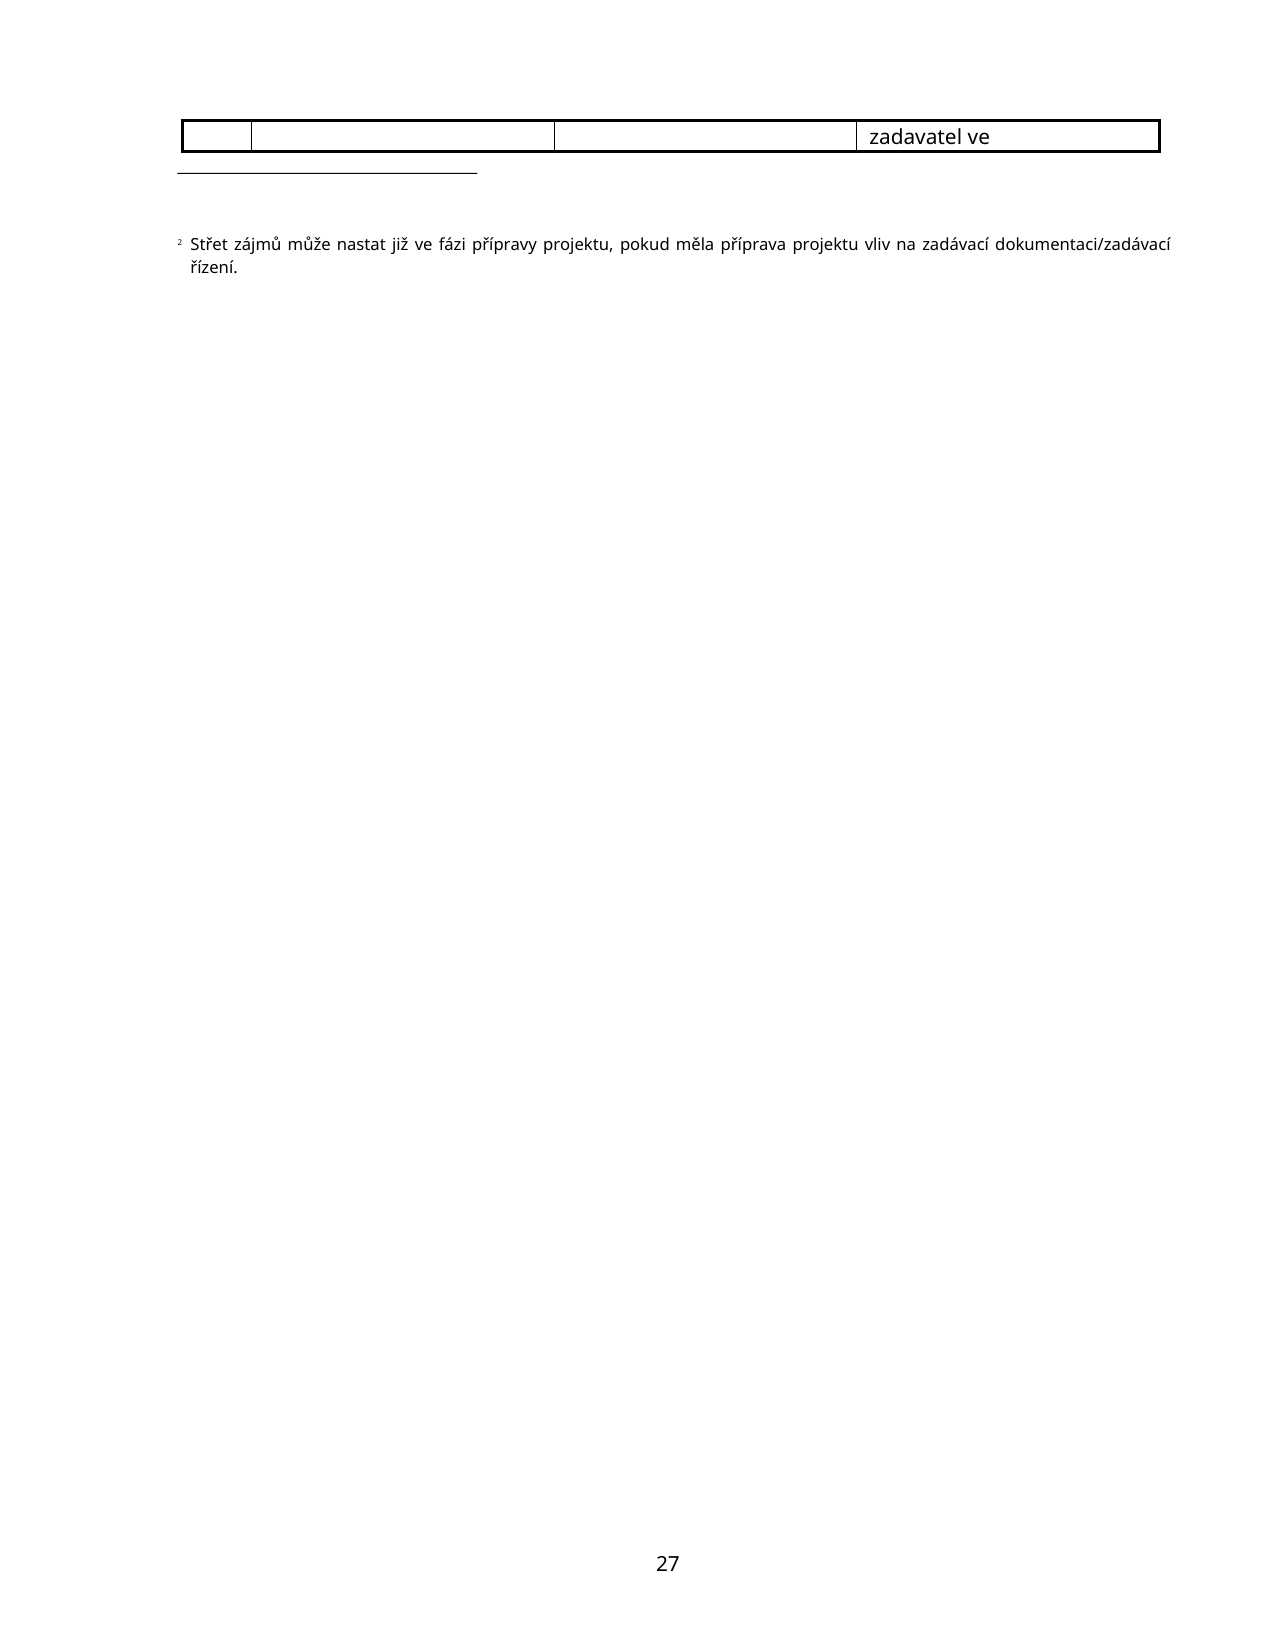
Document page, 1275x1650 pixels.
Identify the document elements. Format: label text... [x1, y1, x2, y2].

list Střet zájmů může nastat již ve fázi přípravy projektu, pokud měla příprava projektu vliv na zadávací dokumentaci/zadávací řízení. [177, 233, 1171, 278]
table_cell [857, 122, 1158, 150]
